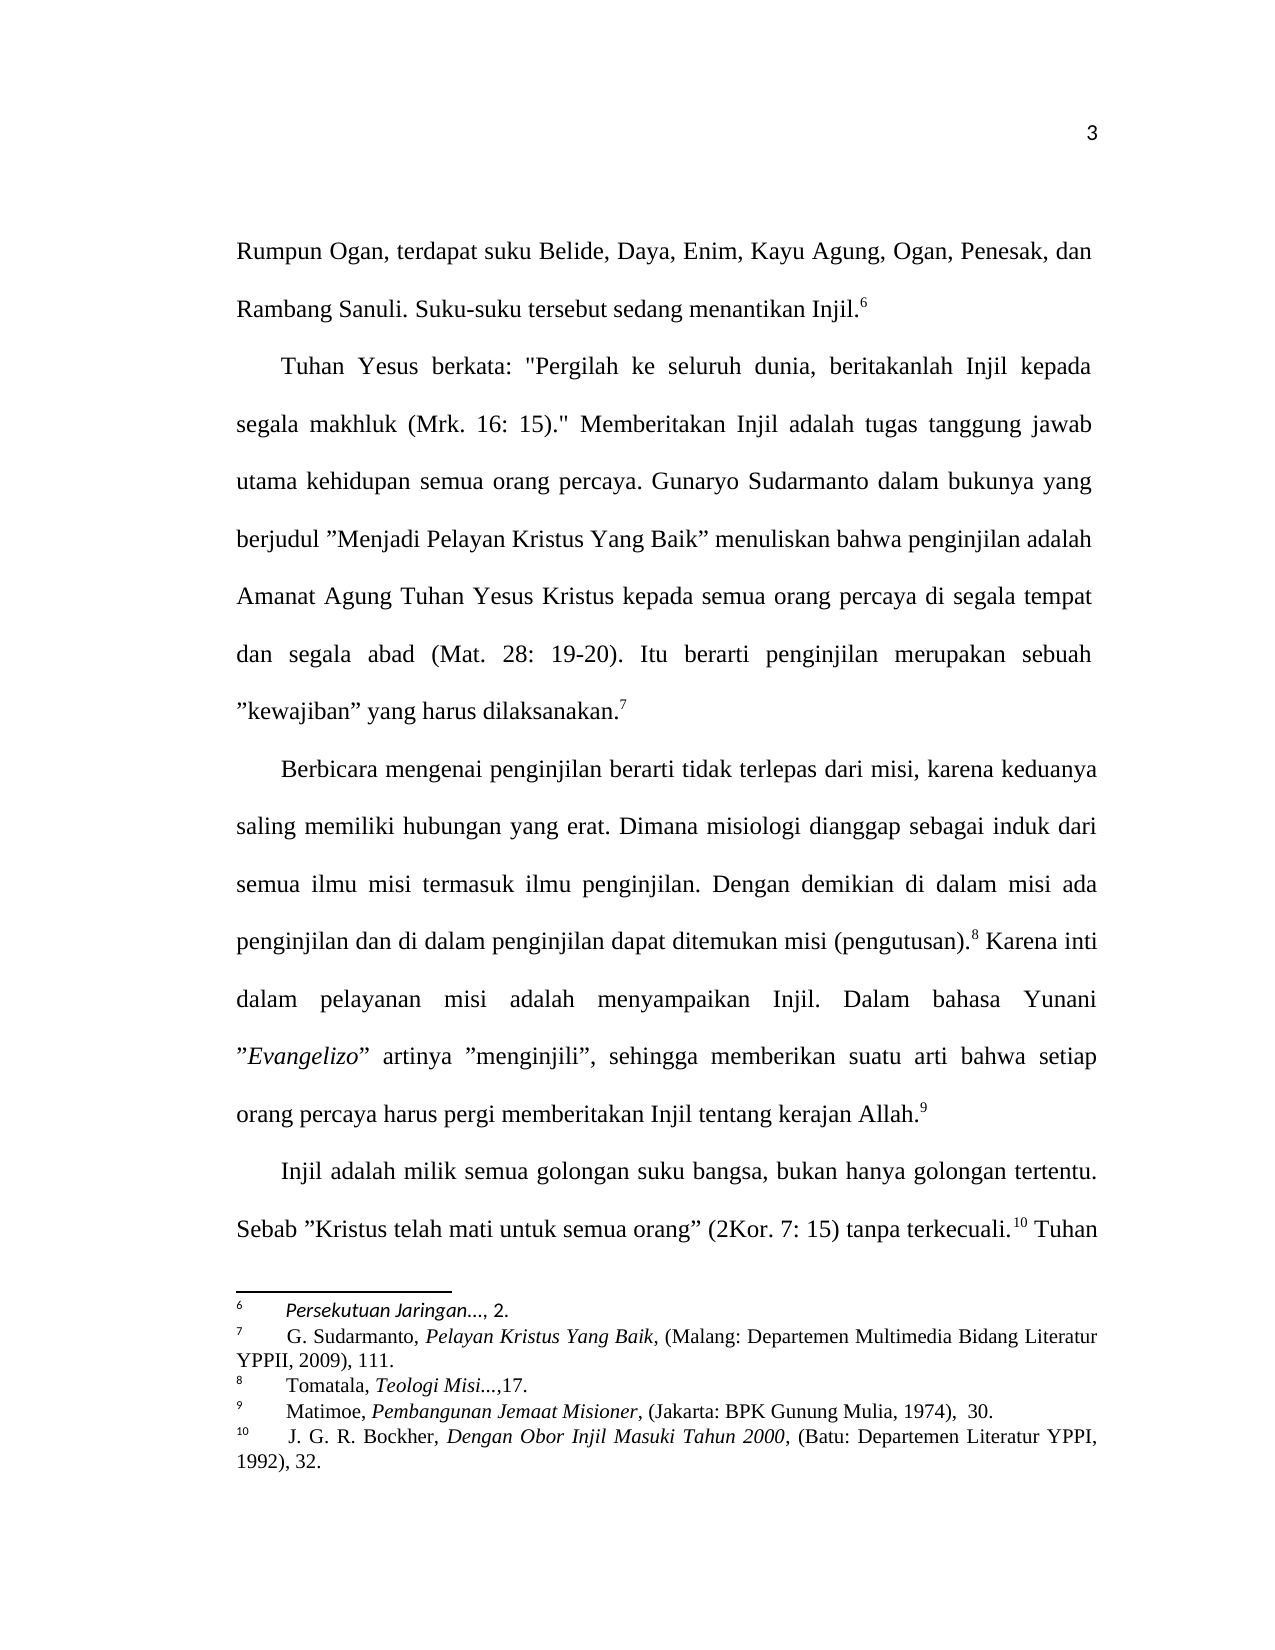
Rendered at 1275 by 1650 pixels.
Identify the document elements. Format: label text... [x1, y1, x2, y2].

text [236, 236, 1092, 322]
text Berbicara mengenai penginjilan berarti tidak terlepas dari misi, karena keduanya saling memiliki hubungan yang erat. Dimana misiologi dianggap sebagai induk dari semua ilmu misi termasuk ilmu penginjilan. Dengan demikian di dalam misi ada penginjilan dan di dalam penginjilan dapat ditemukan misi (pengutusan). Karena inti dalam pelayanan misi adalah menyampaikan Injil. Dalam bahasa Yunani ”Evangelizo” artinya ”menginjili”, sehingga memberikan suatu arti bahwa setiap orang percaya harus pergi memberitakan Injil tentang kerajan Allah. [236, 754, 1098, 1127]
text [236, 1156, 1098, 1242]
text Tuhan Yesus berkata: "Pergilah ke seluruh dunia, beritakanlah Injil kepada segala makhluk (Mrk. 16: 15)." Memberitakan Injil adalah tugas tanggung jawab utama kehidupan semua orang percaya. Gunaryo Sudarmanto dalam bukunya yang berjudul ”Menjadi Pelayan Kristus Yang Baik” menuliskan bahwa penginjilan adalah Amanat Agung Tuhan Yesus Kristus kepada semua orang percaya di segala tempat dan segala abad (Mat. 28: 19-20). Itu berarti penginjilan merupakan sebuah ”kewajiban” yang harus dilaksanakan. [236, 351, 1092, 725]
